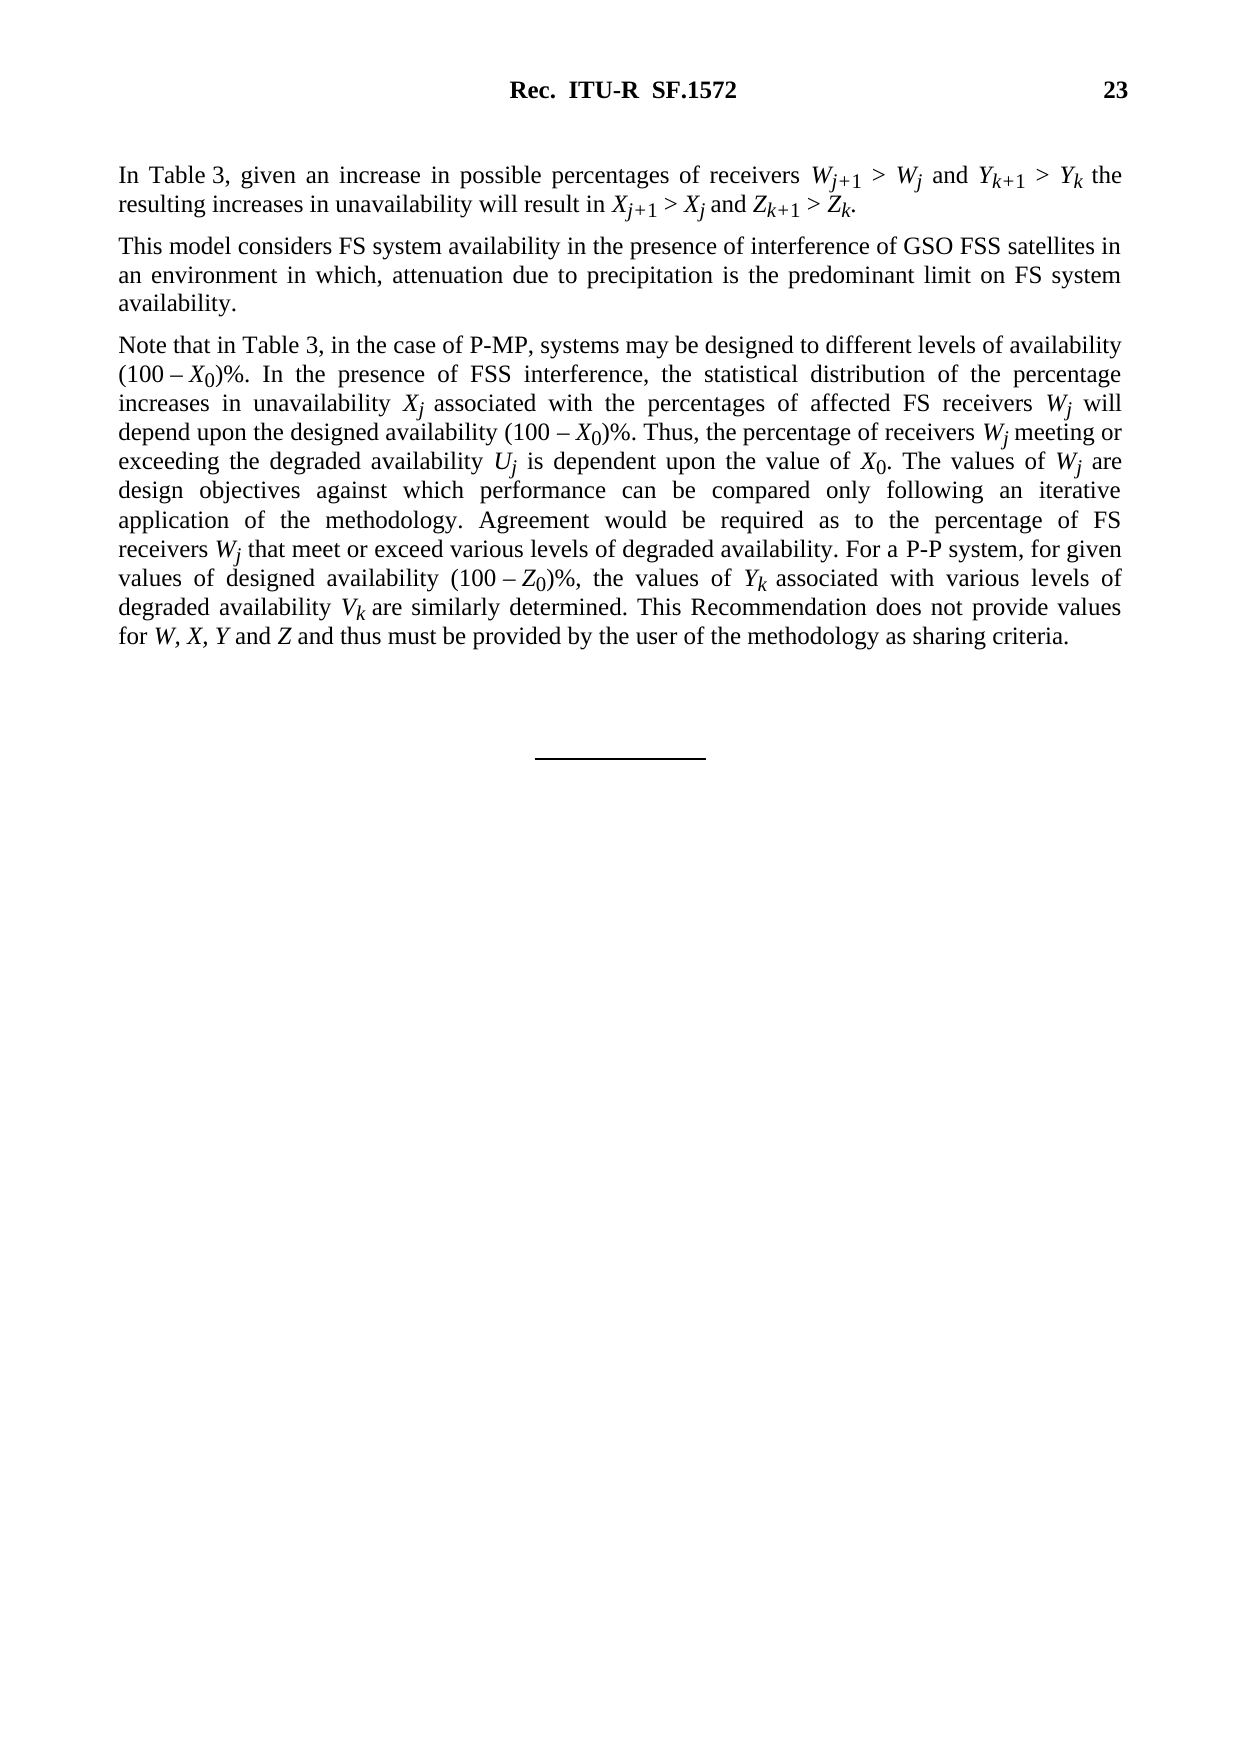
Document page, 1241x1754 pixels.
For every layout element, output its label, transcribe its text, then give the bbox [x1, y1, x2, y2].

text This model considers FS system availability in the presence of interference of GSO FSS satellites in an environment in which, attenuation due to precipitation is the predominant limit on FS system availability. [118, 231, 1122, 317]
text Note that in Table 3, in the case of P-MP, systems may be designed to different levels of availability (100 – X0)%. In the presence of FSS interference, the statistical distribution of the percentage increases in unavailability Xj associated with the percentages of affected FS receivers Wj will depend upon the designed availability (100 – X0)%. Thus, the percentage of receivers Wj meeting or exceeding the degraded availability Uj is dependent upon the value of X0. The values of Wj are design objectives against which performance can be compared only following an iterative application of the methodology. Agreement would be required as to the percentage of FS receivers Wj that meet or exceed various levels of degraded availability. For a P-P system, for given values of designed availability (100 – Z0)%, the values of Yk associated with various levels of degraded availability Vk are similarly determined. This Recommendation does not provide values for W, X, Y and Z and thus must be provided by the user of the methodology as sharing criteria. [118, 330, 1122, 651]
text In Table 3, given an increase in possible percentages of receivers Wj+1 > Wj and Yk+1 > Yk the resulting increases in unavailability will result in Xj+1 > Xj and Zk+1 > Zk. [118, 160, 1122, 218]
